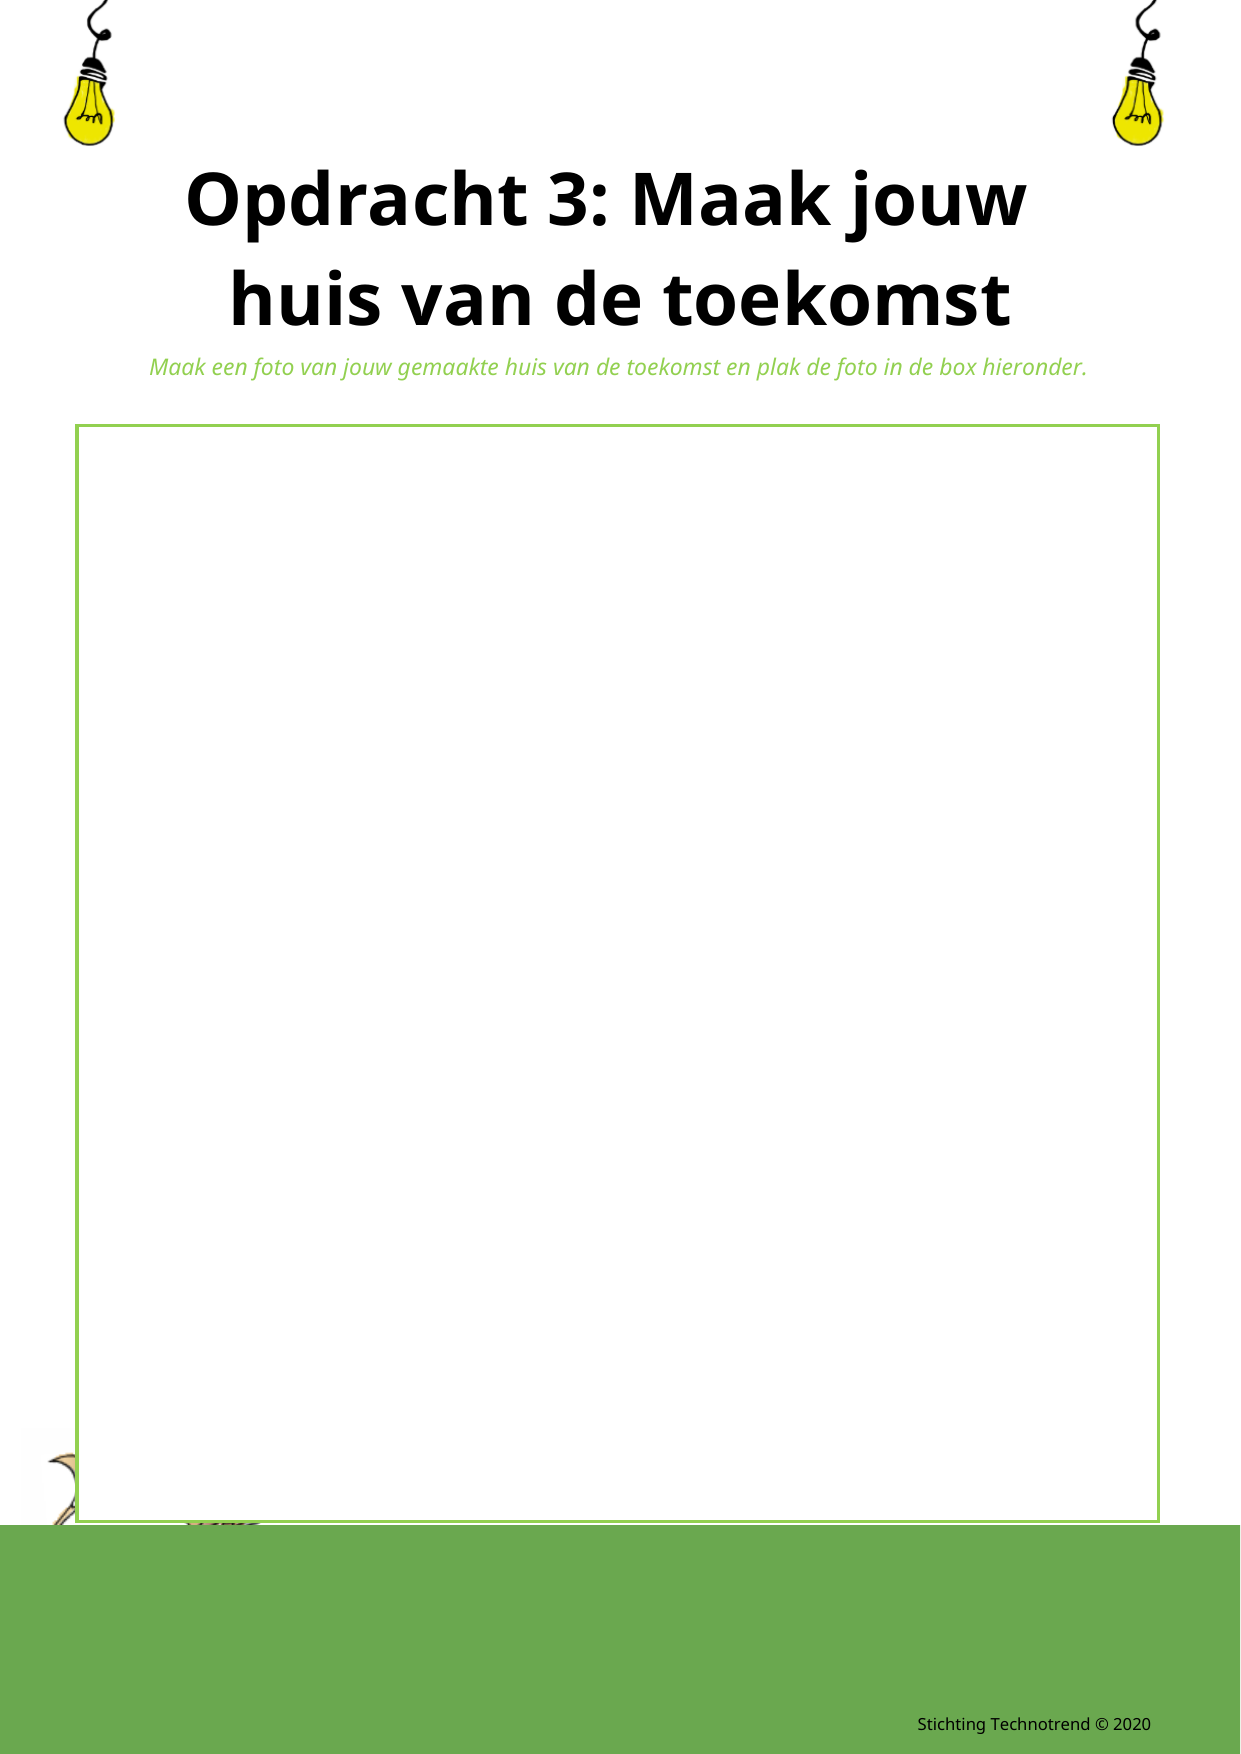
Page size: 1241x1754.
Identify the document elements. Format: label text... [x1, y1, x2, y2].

picture [0, 1428, 1241, 1754]
subtitle Maak een foto van jouw gemaakte huis van de toekomst en plak de foto in de box hieronder. [148, 351, 1093, 382]
picture [35, 0, 129, 156]
picture [1083, 0, 1178, 156]
subtitle Opdracht 3: Maak jouw huis van de toekomst [148, 148, 1093, 346]
